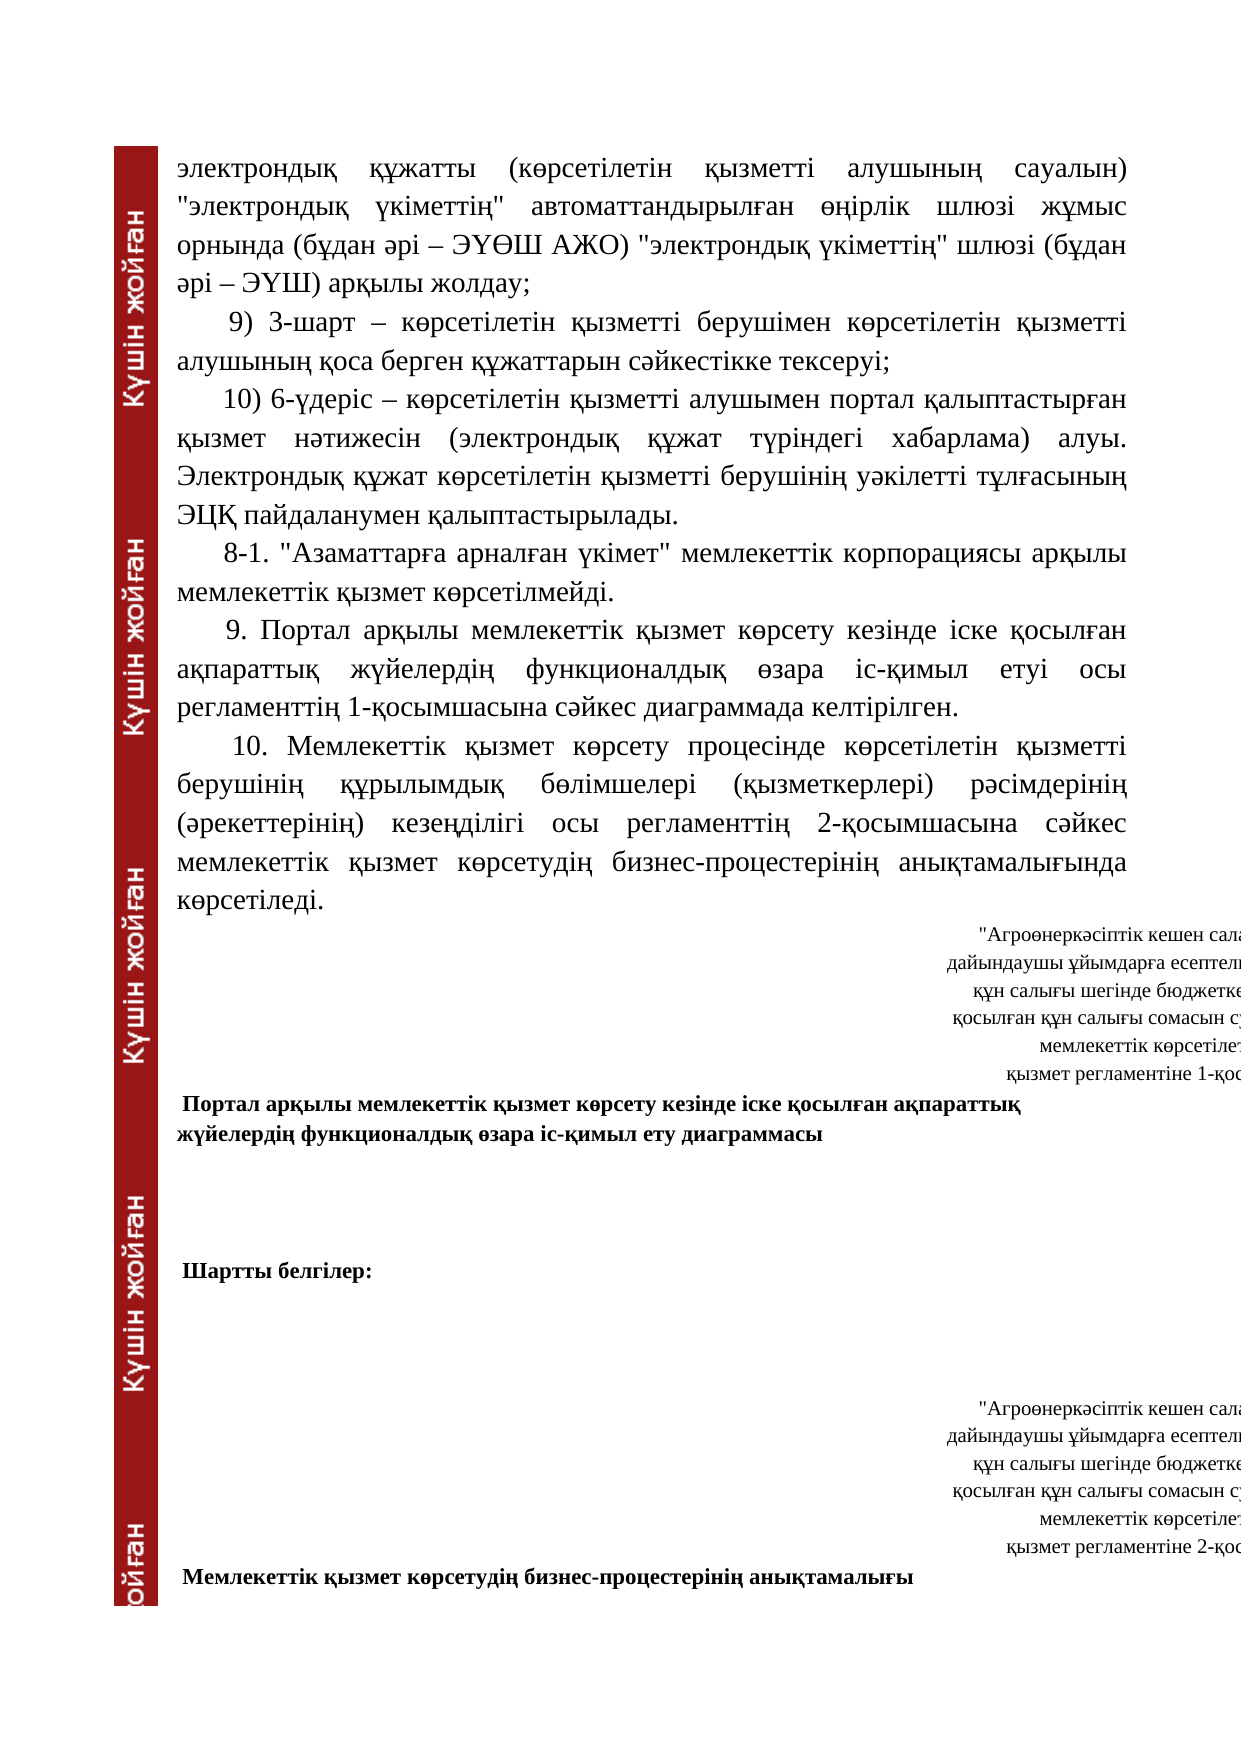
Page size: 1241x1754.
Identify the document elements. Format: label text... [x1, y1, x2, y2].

picture [114, 916, 158, 921]
text 10) 6-үдеріс – көрсетілетін қызметті алушымен портал қалыптастырған қызмет нәтижесін (электрондық құжат түріндегі хабарлама) алуы. Электрондық құжат көрсетілетін қызметті берушінің уәкілетті тұлғасының ЭЦҚ пайдаланумен қалыптастырылады. [112, 381, 1128, 530]
table_header [101, 921, 912, 1090]
picture [114, 1589, 158, 1606]
picture [114, 530, 158, 535]
picture [114, 376, 158, 381]
table_header [101, 1394, 912, 1563]
picture [114, 146, 158, 150]
picture [114, 723, 158, 728]
picture [114, 1283, 158, 1394]
picture [114, 299, 158, 304]
text Шартты белгілер: [112, 1257, 1128, 1283]
picture [114, 1146, 158, 1257]
table_header "Агроөнеркәсіптік кешен саласындағы дайындаушы ұйымдарға есептелген қосылған құн салығы шегінде бюджетке төленген қосылған құн салығы сомасын субсидиялау" мемлекеттік көрсетілетін қызмет регламентіне 1-қосымша [912, 921, 1240, 1090]
picture [114, 607, 158, 612]
text Мемлекеттік қызмет көрсетудің бизнес-процестерінің анықтамалығы [112, 1563, 1128, 1589]
table_header "Агроөнеркәсіптік кешен саласындағы дайындаушы ұйымдарға есептелген қосылған құн салығы шегінде бюджетке төленген қосылған құн салығы сомасын субсидиялау" мемлекеттік көрсетілетін қызмет регламентіне 2-қосымша [912, 1394, 1240, 1563]
text 9. Портал арқылы мемлекеттік қызмет көрсету кезінде іске қосылған ақпараттық жүйелердің функционалдық өзара іс-қимыл етуі осы регламенттің 1-қосымшасына сәйкес диаграммада келтірілген. [112, 612, 1128, 723]
text Портал арқылы мемлекеттік қызмет көрсету кезінде іске қосылған ақпараттық жүйелердің функционалдық өзара іс-қимыл ету диаграммасы [112, 1090, 1128, 1146]
text 8-1. "Азаматтарға арналған үкімет" мемлекеттік корпорациясы арқылы мемлекеттік қызмет көрсетілмейді. [112, 535, 1128, 607]
text 10. Мемлекеттік қызмет көрсету процесінде көрсетілетін қызметті берушінің құрылымдық бөлімшелері (қызметкерлері) рәсімдерінің (әрекеттерінің) кезеңділігі осы регламенттің 2-қосымшасына сәйкес мемлекеттік қызмет көрсетудің бизнес-процестерінің анықтамалығында көрсетіледі. [112, 728, 1128, 916]
text 9) 3-шарт – көрсетілетін қызметті берушімен көрсетілетін қызметті алушының қоса берген құжаттарын сәйкестікке тексеруі; [112, 304, 1128, 376]
